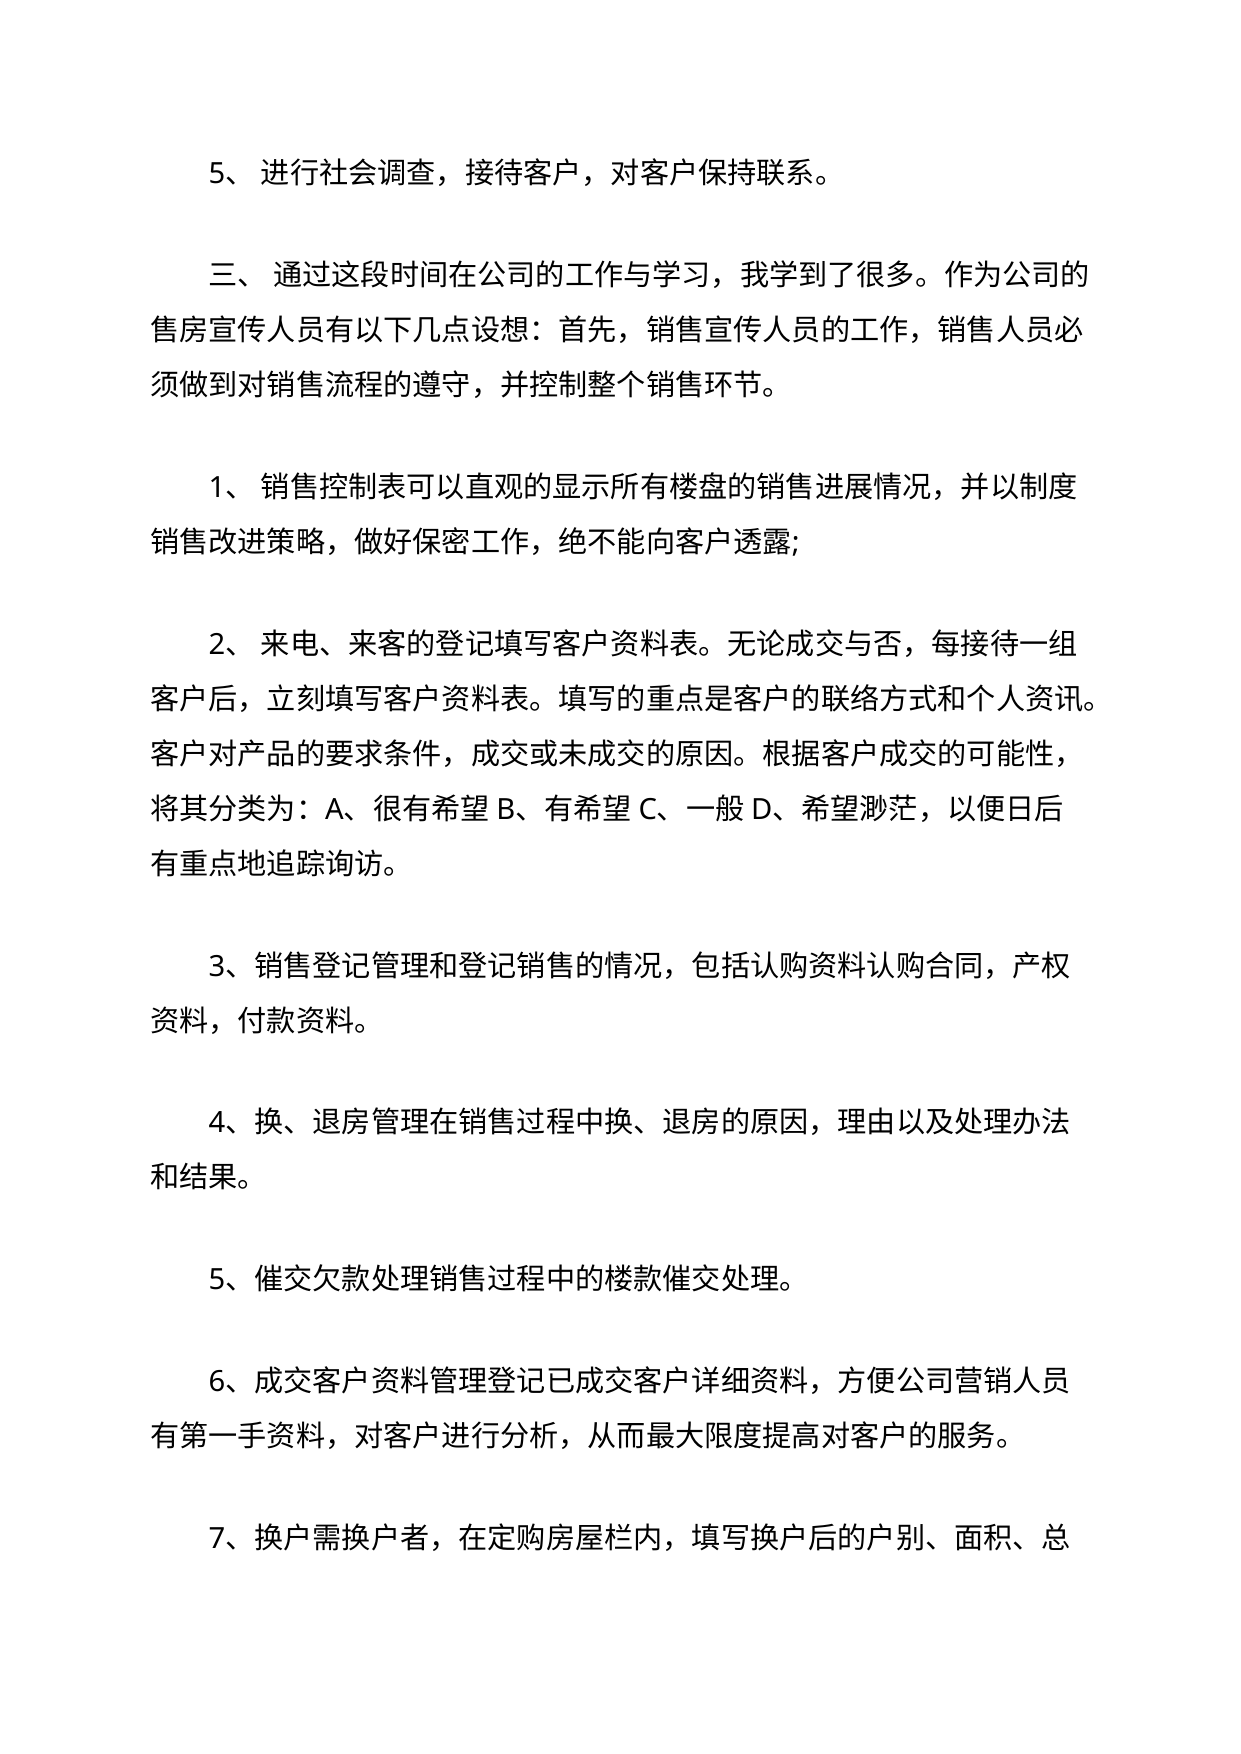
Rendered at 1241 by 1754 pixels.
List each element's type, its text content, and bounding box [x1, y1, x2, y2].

text 三、 通过这段时间在公司的工作与学习，我学到了很多。作为公司的售房宣传人员有以下几点设想：首先，销售宣传人员的工作，销售人员必须做到对销售流程的遵守，并控制整个销售环节。 [150, 252, 1090, 404]
text 1、 销售控制表可以直观的显示所有楼盘的销售进展情况，并以制度销售改进策略，做好保密工作，绝不能向客户透露; [150, 463, 1090, 561]
text 2、 来电、来客的登记填写客户资料表。无论成交与否，每接待一组客户后，立刻填写客户资料表。填写的重点是客户的联络方式和个人资讯。客户对产品的要求条件，成交或未成交的原因。根据客户成交的可能性，将其分类为：A、很有希望 B、有希望 C、一般 D、希望渺茫，以便日后有重点地追踪询访。 [150, 621, 1090, 883]
text 6、成交客户资料管理登记已成交客户详细资料，方便公司营销人员有第一手资料，对客户进行分析，从而最大限度提高对客户的服务。 [150, 1358, 1090, 1455]
text 5、催交欠款处理销售过程中的楼款催交处理。 [150, 1256, 1090, 1298]
text 5、 进行社会调查，接待客户，对客户保持联系。 [150, 150, 1090, 192]
text 3、销售登记管理和登记销售的情况，包括认购资料认购合同，产权资料，付款资料。 [150, 942, 1090, 1039]
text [150, 1514, 1090, 1557]
text 4、换、退房管理在销售过程中换、退房的原因，理由以及处理办法和结果。 [150, 1099, 1090, 1196]
